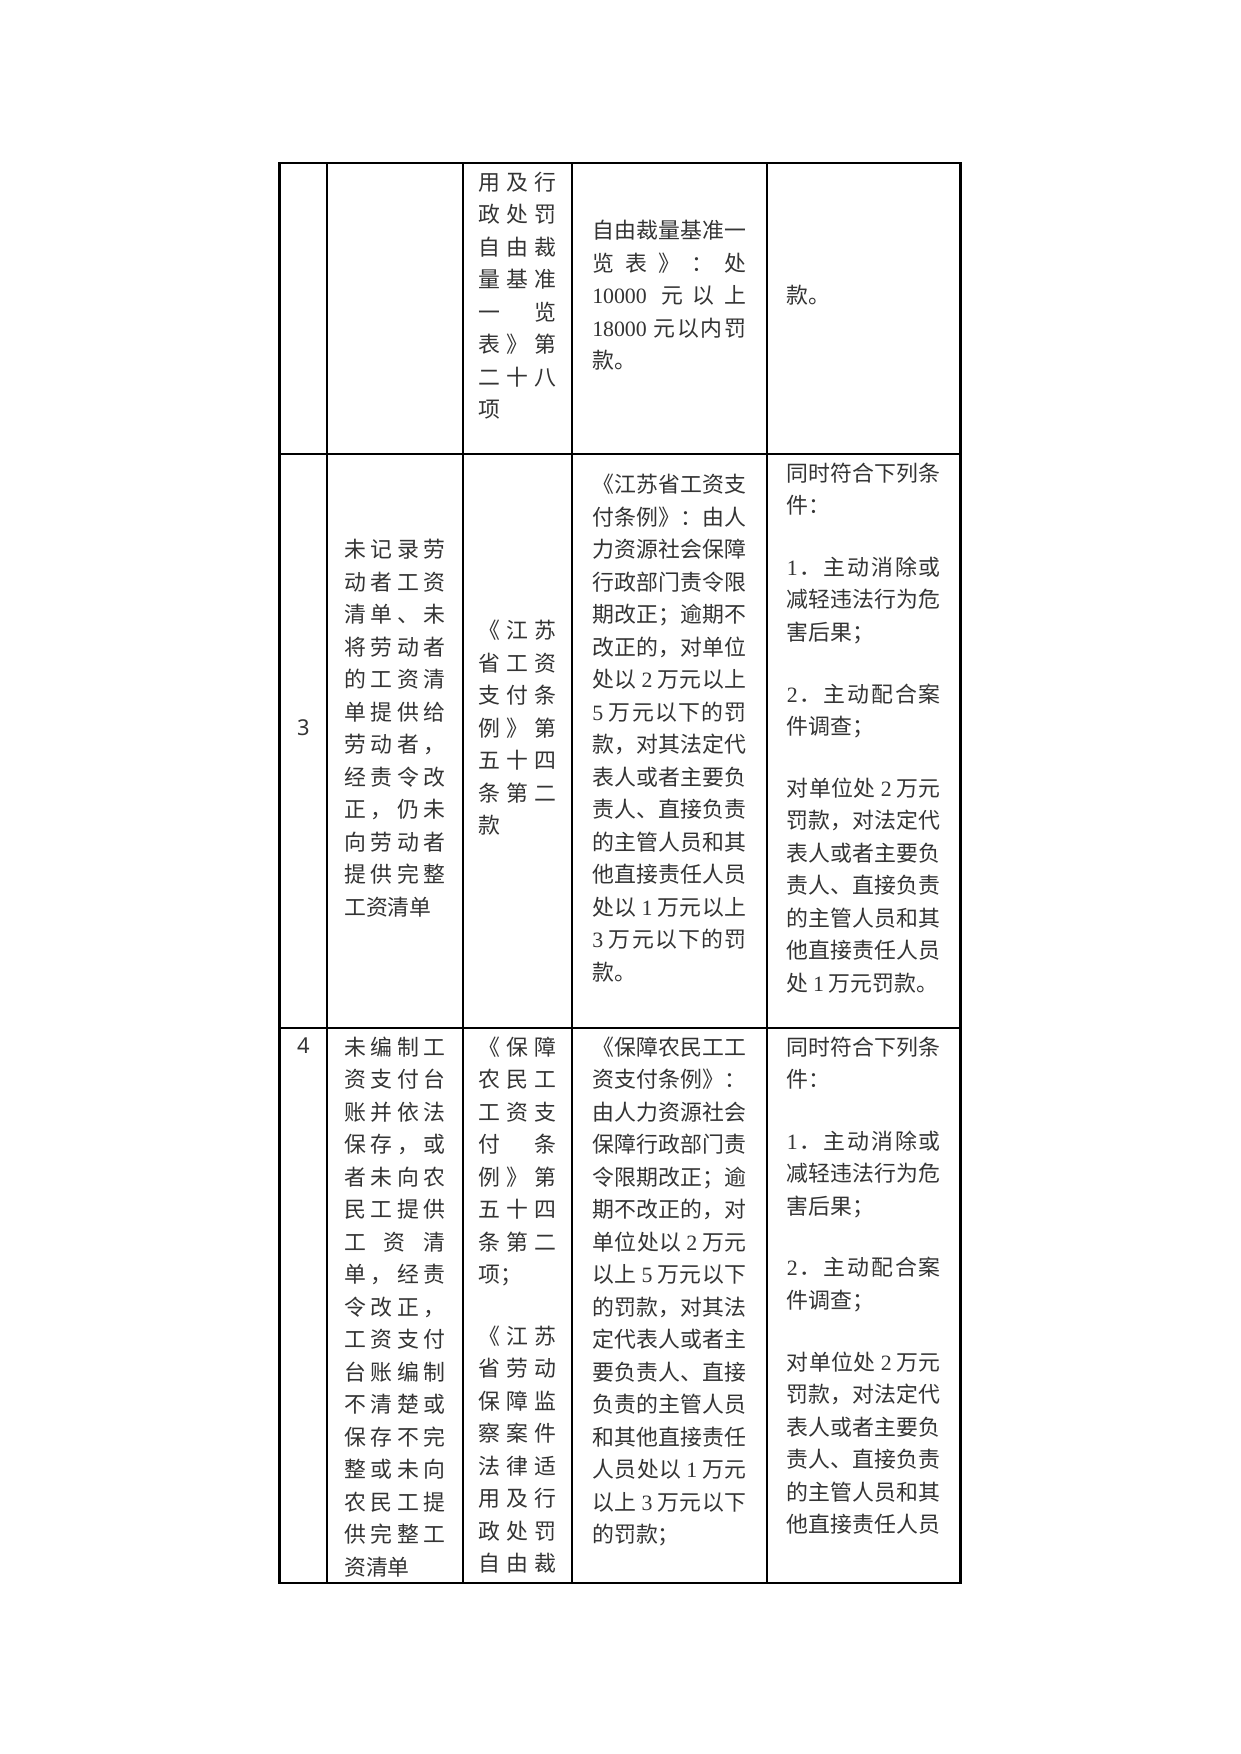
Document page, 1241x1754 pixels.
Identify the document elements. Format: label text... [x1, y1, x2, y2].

table_cell 同时符合下列条件： 1．主动消除或减轻违法行为危害后果； 2．主动配合案件调查； 对单位处2万元罚款，对法定代表人或者主要负责人、直接负责的主管人员和其他直接责任人员处1万元罚款。 [768, 455, 959, 1027]
table_cell 2 [281, 164, 326, 453]
table_cell 《江苏省工资支付条例》：由人力资源社会保障行政部门责令限期改正；逾期不改正的，对单位处以2万元以上5万元以下的罚款，对其法定代表人或者主要负责人、直接负责的主管人员和其他直接责任人员处以1万元以上3万元以下的罚款。 [573, 455, 766, 1027]
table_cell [328, 1029, 462, 1582]
table_cell 3 [281, 455, 326, 1027]
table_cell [573, 164, 766, 453]
table_cell 未记录劳动者工资清单、未将劳动者的工资清单提供给劳动者，经责令改正，仍未向劳动者提供完整工资清单 [328, 455, 462, 1027]
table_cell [464, 1029, 571, 1582]
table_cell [768, 164, 959, 453]
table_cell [464, 164, 571, 453]
table_cell 4 [281, 1029, 326, 1582]
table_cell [573, 1029, 766, 1582]
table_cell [768, 1029, 959, 1582]
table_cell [328, 164, 462, 453]
table_cell 《江苏省工资支付条例》第五十四条第二款 [464, 455, 571, 1027]
